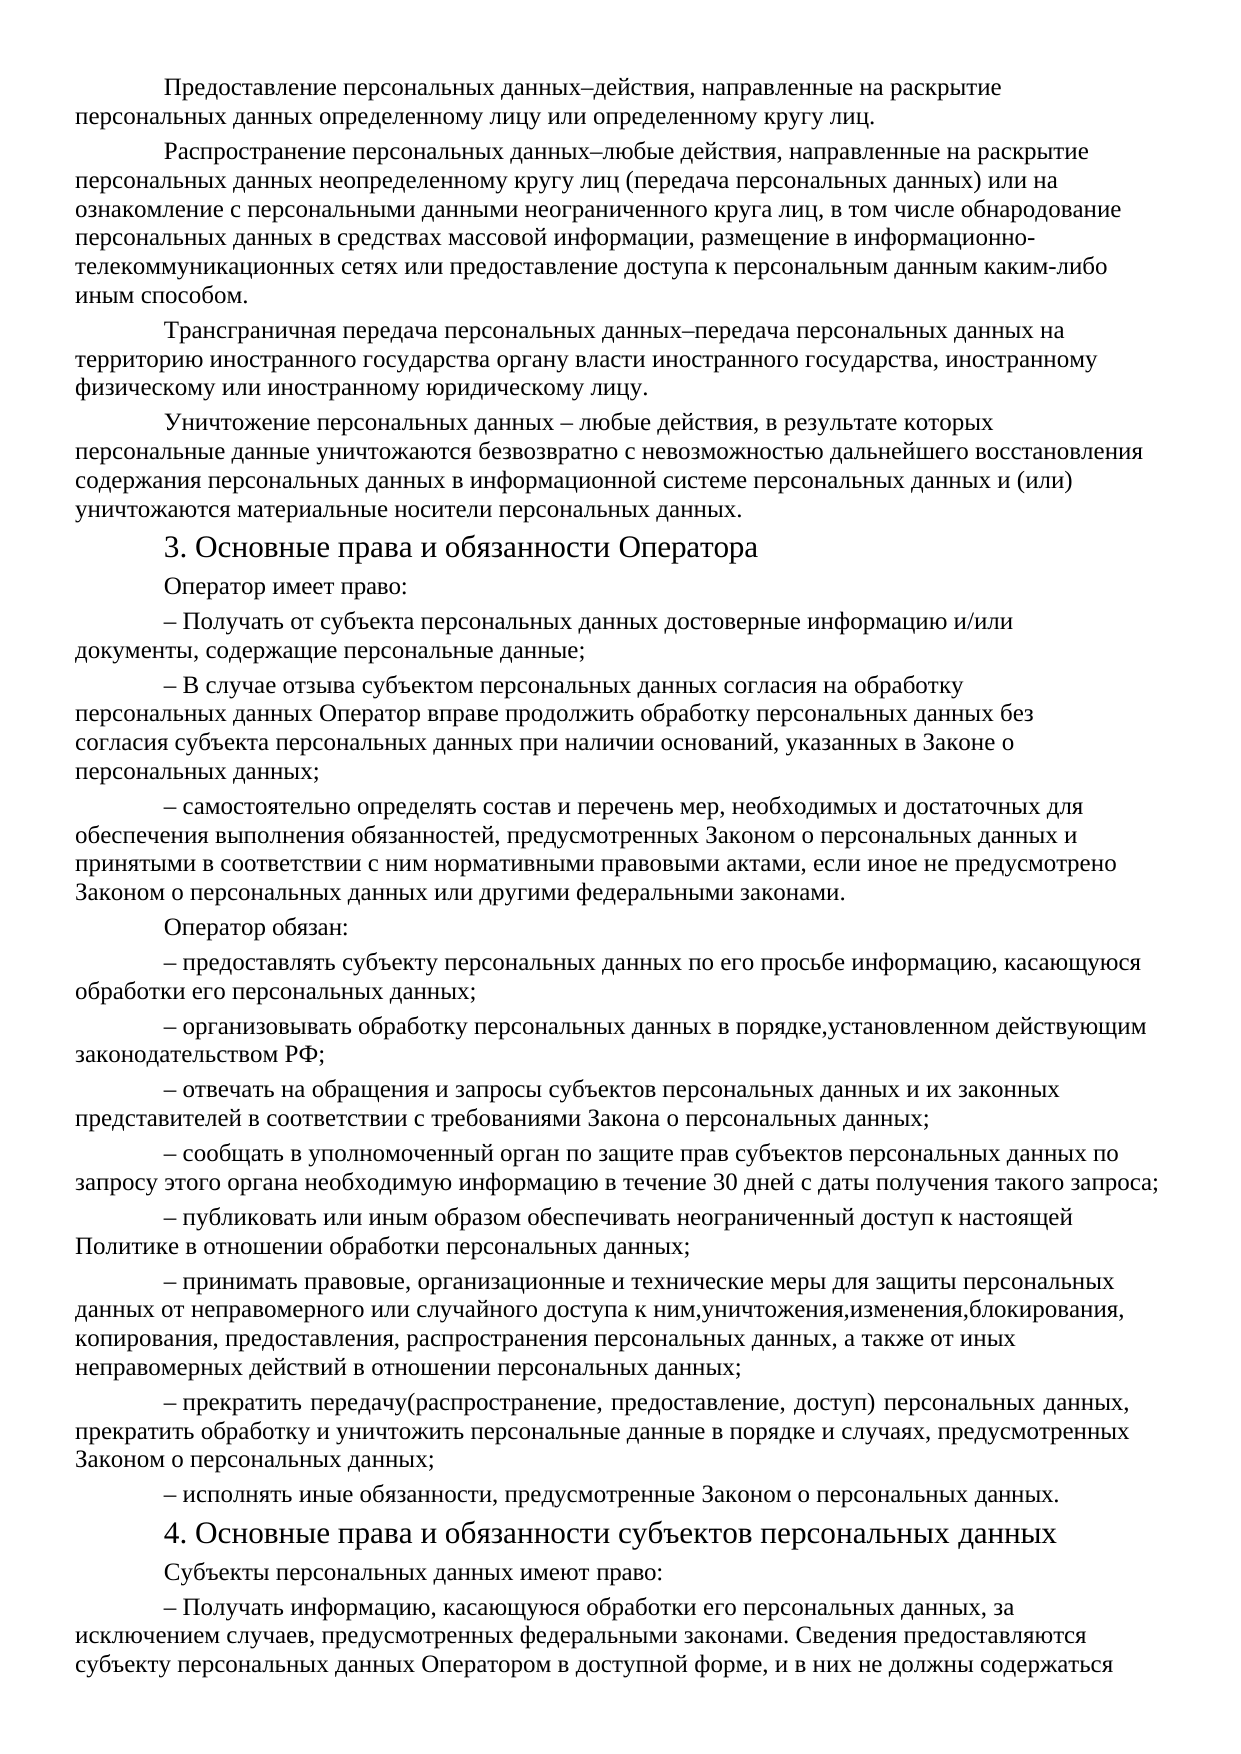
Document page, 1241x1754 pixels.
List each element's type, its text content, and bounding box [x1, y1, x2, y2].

list Оператор имеет право: [164, 571, 1173, 600]
list публиковать или иным образом обеспечивать неограниченный доступ к настоящей Политике в отношении обработки персональных данных; [75, 1202, 1073, 1259]
list Получать информацию, касающуюся обработки его персональных данных, за исключением случаев, предусмотренных федеральными законами. Сведения предоставляются субъекту персональных данных Оператором в доступной форме, и в них не должны содержаться [75, 1592, 1162, 1678]
list Уничтожение персональных данных – любые действия, в результате которых персональные данные уничтожаются безвозвратно с невозможностью дальнейшего восстановления содержания персональных данных в информационной системе персональных данных и (или) уничтожаются материальные носители персональных данных. [75, 407, 1144, 522]
list Оператор обязан: [164, 912, 1173, 941]
list В случае отзыва субъектом персональных данных согласия на обработку персональных данных Оператор вправе продолжить обработку персональных данных без согласия субъекта персональных данных при наличии оснований, указанных в Законе о персональных данных; [75, 670, 1117, 785]
subtitle Основные права и обязанности Оператора [164, 529, 1173, 564]
list Получать от субъекта персональных данных достоверные информацию и/или документы, содержащие персональные данные; [75, 606, 1139, 663]
list сообщать в уполномоченный орган по защите прав субъектов персональных данных по запросу этого органа необходимую информацию в течение 30 дней с даты получения такого запроса; [75, 1138, 1160, 1196]
list предоставлять субъекту персональных данных по его просьбе информацию, касающуюся обработки его персональных данных; [75, 947, 1142, 1004]
list Субъекты персональных данных имеют право: [164, 1557, 1173, 1586]
list прекратить передачу(распространение, предоставление, доступ) персональных данных, прекратить обработку и уничтожить персональные данные в порядке и случаях, предусмотренных Законом о персональных данных; [75, 1387, 1130, 1473]
list организовывать обработку персональных данных в порядке,установленном действующим законодательством РФ; [75, 1011, 1153, 1068]
list отвечать на обращения и запросы субъектов персональных данных и их законных представителей в соответствии с требованиями Закона о персональных данных; [75, 1074, 1060, 1132]
list самостоятельно определять состав и перечень мер, необходимых и достаточных для обеспечения выполнения обязанностей, предусмотренных Законом о персональных данных и принятыми в соответствии с ним нормативными правовыми актами, если иное не предусмотрено Законом о персональных данных или другими федеральными законами. [75, 791, 1117, 906]
list Трансграничная передача персональных данных–передача персональных данных на территорию иностранного государства органу власти иностранного государства, иностранному физическому или иностранному юридическому лицу. [75, 315, 1134, 401]
subtitle Основные права и обязанности субъектов персональных данных [164, 1514, 1173, 1550]
list принимать правовые, организационные и технические меры для защиты персональных данных от неправомерного или случайного доступа к ним,уничтожения,изменения,блокирования, копирования, предоставления, распространения персональных данных, а также от иных неправомерных действий в отношении персональных данных; [75, 1266, 1144, 1381]
list Предоставление персональных данных–действия, направленные на раскрытие персональных данных определенному лицу или определенному кругу лиц. [75, 72, 1071, 130]
list исполнять иные обязанности, предусмотренные Законом о персональных данных. [164, 1479, 1173, 1508]
list Распространение персональных данных–любые действия, направленные на раскрытие персональных данных неопределенному кругу лиц (передача персональных данных) или на ознакомление с персональными данными неограниченного круга лиц, в том числе обнародование персональных данных в средствах массовой информации, размещение в информационно- телекоммуникационных сетях или предоставление доступа к персональным данным каким-либо иным способом. [75, 136, 1158, 309]
